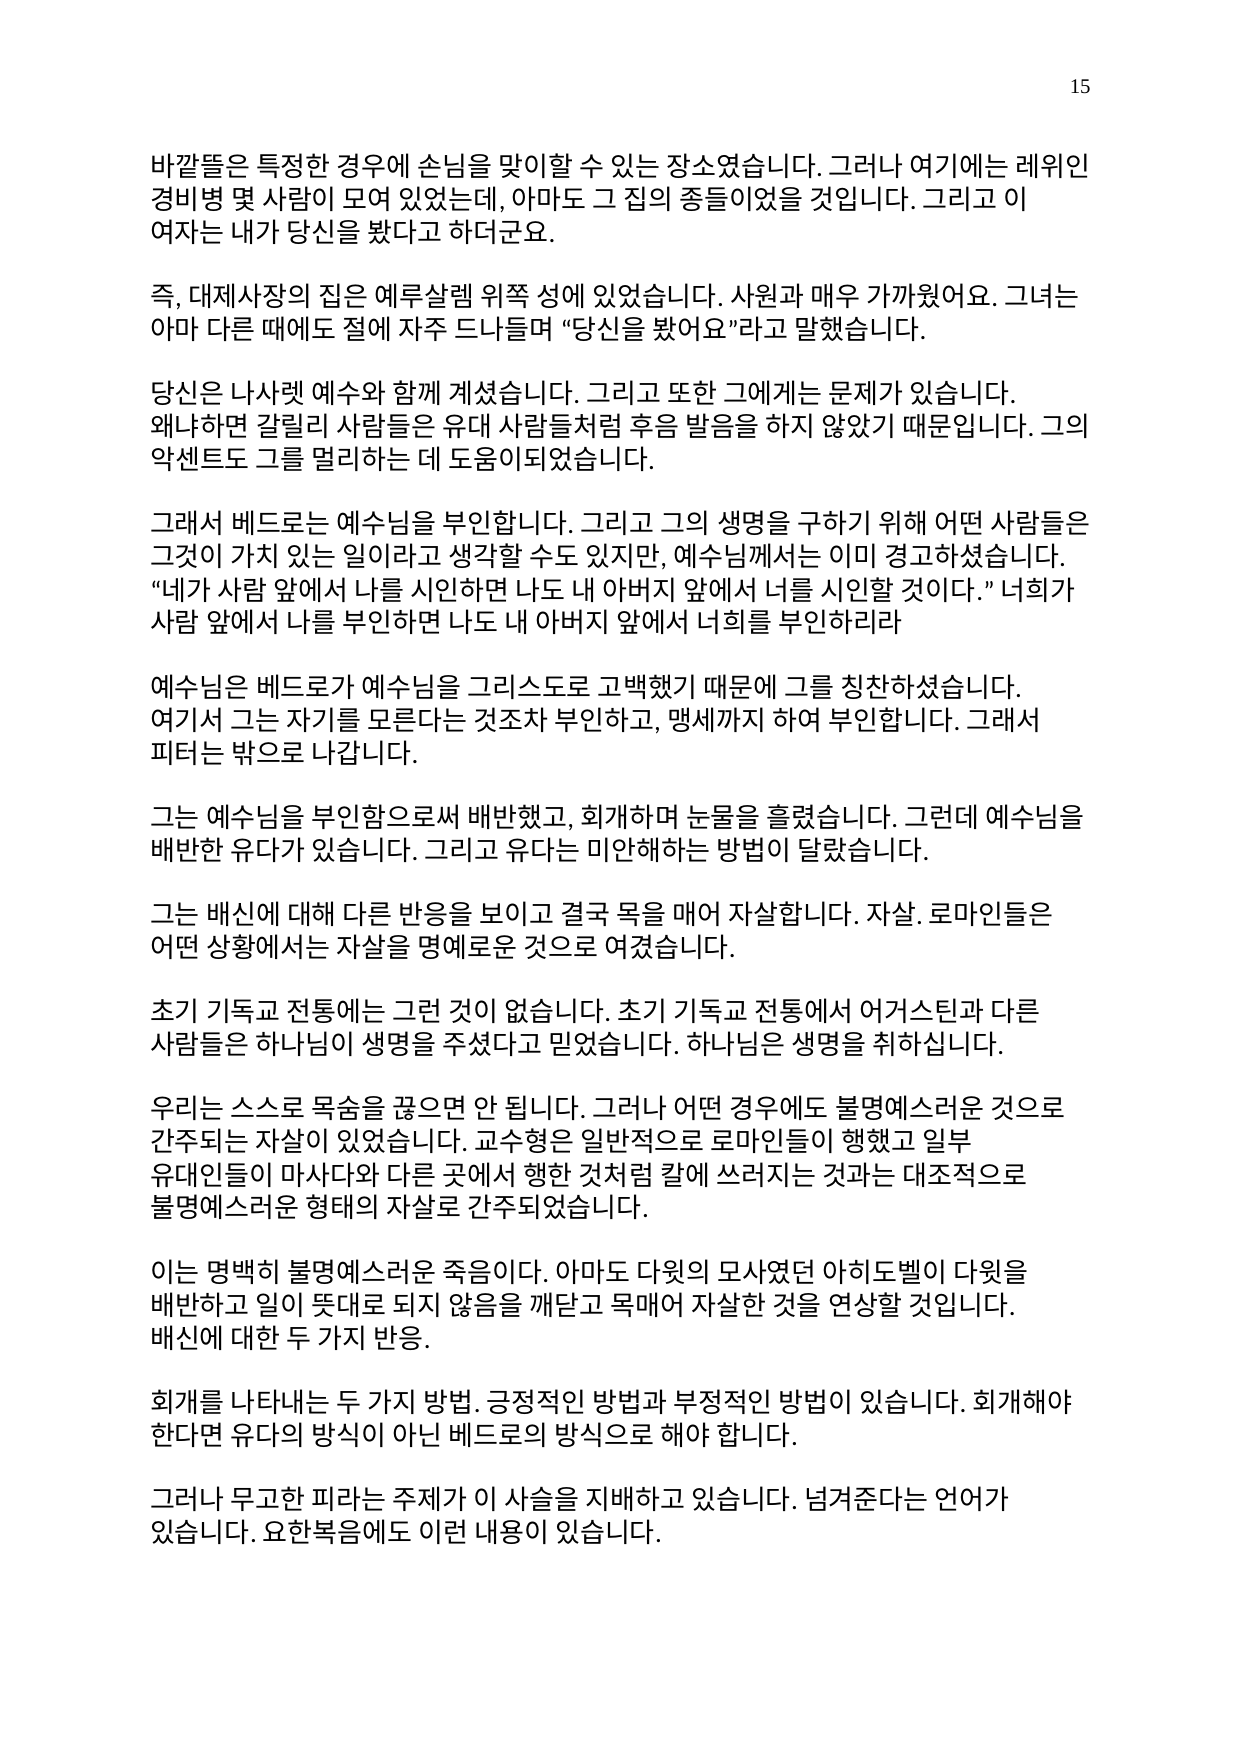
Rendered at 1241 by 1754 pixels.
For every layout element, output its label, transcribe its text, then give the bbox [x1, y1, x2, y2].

text 그는 예수님을 부인함으로써 배반했고, 회개하며 눈물을 흘렸습니다. 그런데 예수님을 배반한 유다가 있습니다. 그리고 유다는 미안해하는 방법이 달랐습니다. [150, 801, 1090, 867]
text 그는 배신에 대해 다른 반응을 보이고 결국 목을 매어 자살합니다. 자살. 로마인들은 어떤 상황에서는 자살을 명예로운 것으로 여겼습니다. [150, 898, 1090, 964]
text 그러나 무고한 피라는 주제가 이 사슬을 지배하고 있습니다. 넘겨준다는 언어가 있습니다. 요한복음에도 이런 내용이 있습니다. [150, 1483, 1090, 1549]
text 우리는 스스로 목숨을 끊으면 안 됩니다. 그러나 어떤 경우에도 불명예스러운 것으로 간주되는 자살이 있었습니다. 교수형은 일반적으로 로마인들이 행했고 일부 유대인들이 마사다와 다른 곳에서 행한 것처럼 칼에 쓰러지는 것과는 대조적으로 불명예스러운 형태의 자살로 간주되었습니다. [150, 1093, 1090, 1225]
text 회개를 나타내는 두 가지 방법. 긍정적인 방법과 부정적인 방법이 있습니다. 회개해야 한다면 유다의 방식이 아닌 베드로의 방식으로 해야 합니다. [150, 1386, 1090, 1452]
text 그래서 베드로는 예수님을 부인합니다. 그리고 그의 생명을 구하기 위해 어떤 사람들은 그것이 가치 있는 일이라고 생각할 수도 있지만, 예수님께서는 이미 경고하셨습니다. “네가 사람 앞에서 나를 시인하면 나도 내 아버지 앞에서 너를 시인할 것이다.” 너희가 사람 앞에서 나를 부인하면 나도 내 아버지 앞에서 너희를 부인하리라 [150, 508, 1090, 640]
text 이는 명백히 불명예스러운 죽음이다. 아마도 다윗의 모사였던 아히도벨이 다윗을 배반하고 일이 뜻대로 되지 않음을 깨닫고 목매어 자살한 것을 연상할 것입니다. 배신에 대한 두 가지 반응. [150, 1256, 1090, 1355]
text 예수님은 베드로가 예수님을 그리스도로 고백했기 때문에 그를 칭찬하셨습니다. 여기서 그는 자기를 모른다는 것조차 부인하고, 맹세까지 하여 부인합니다. 그래서 피터는 밖으로 나갑니다. [150, 671, 1090, 770]
text 바깥뜰은 특정한 경우에 손님을 맞이할 수 있는 장소였습니다. 그러나 여기에는 레위인 경비병 몇 사람이 모여 있었는데, 아마도 그 집의 종들이었을 것입니다. 그리고 이 여자는 내가 당신을 봤다고 하더군요. [150, 150, 1090, 249]
text 당신은 나사렛 예수와 함께 계셨습니다. 그리고 또한 그에게는 문제가 있습니다. 왜냐하면 갈릴리 사람들은 유대 사람들처럼 후음 발음을 하지 않았기 때문입니다. 그의 악센트도 그를 멀리하는 데 도움이되었습니다. [150, 377, 1090, 476]
text 즉, 대제사장의 집은 예루살렘 위쪽 성에 있었습니다. 사원과 매우 가까웠어요. 그녀는 아마 다른 때에도 절에 자주 드나들며 “당신을 봤어요”라고 말했습니다. [150, 280, 1090, 346]
text 초기 기독교 전통에는 그런 것이 없습니다. 초기 기독교 전통에서 어거스틴과 다른 사람들은 하나님이 생명을 주셨다고 믿었습니다. 하나님은 생명을 취하십니다. [150, 995, 1090, 1061]
